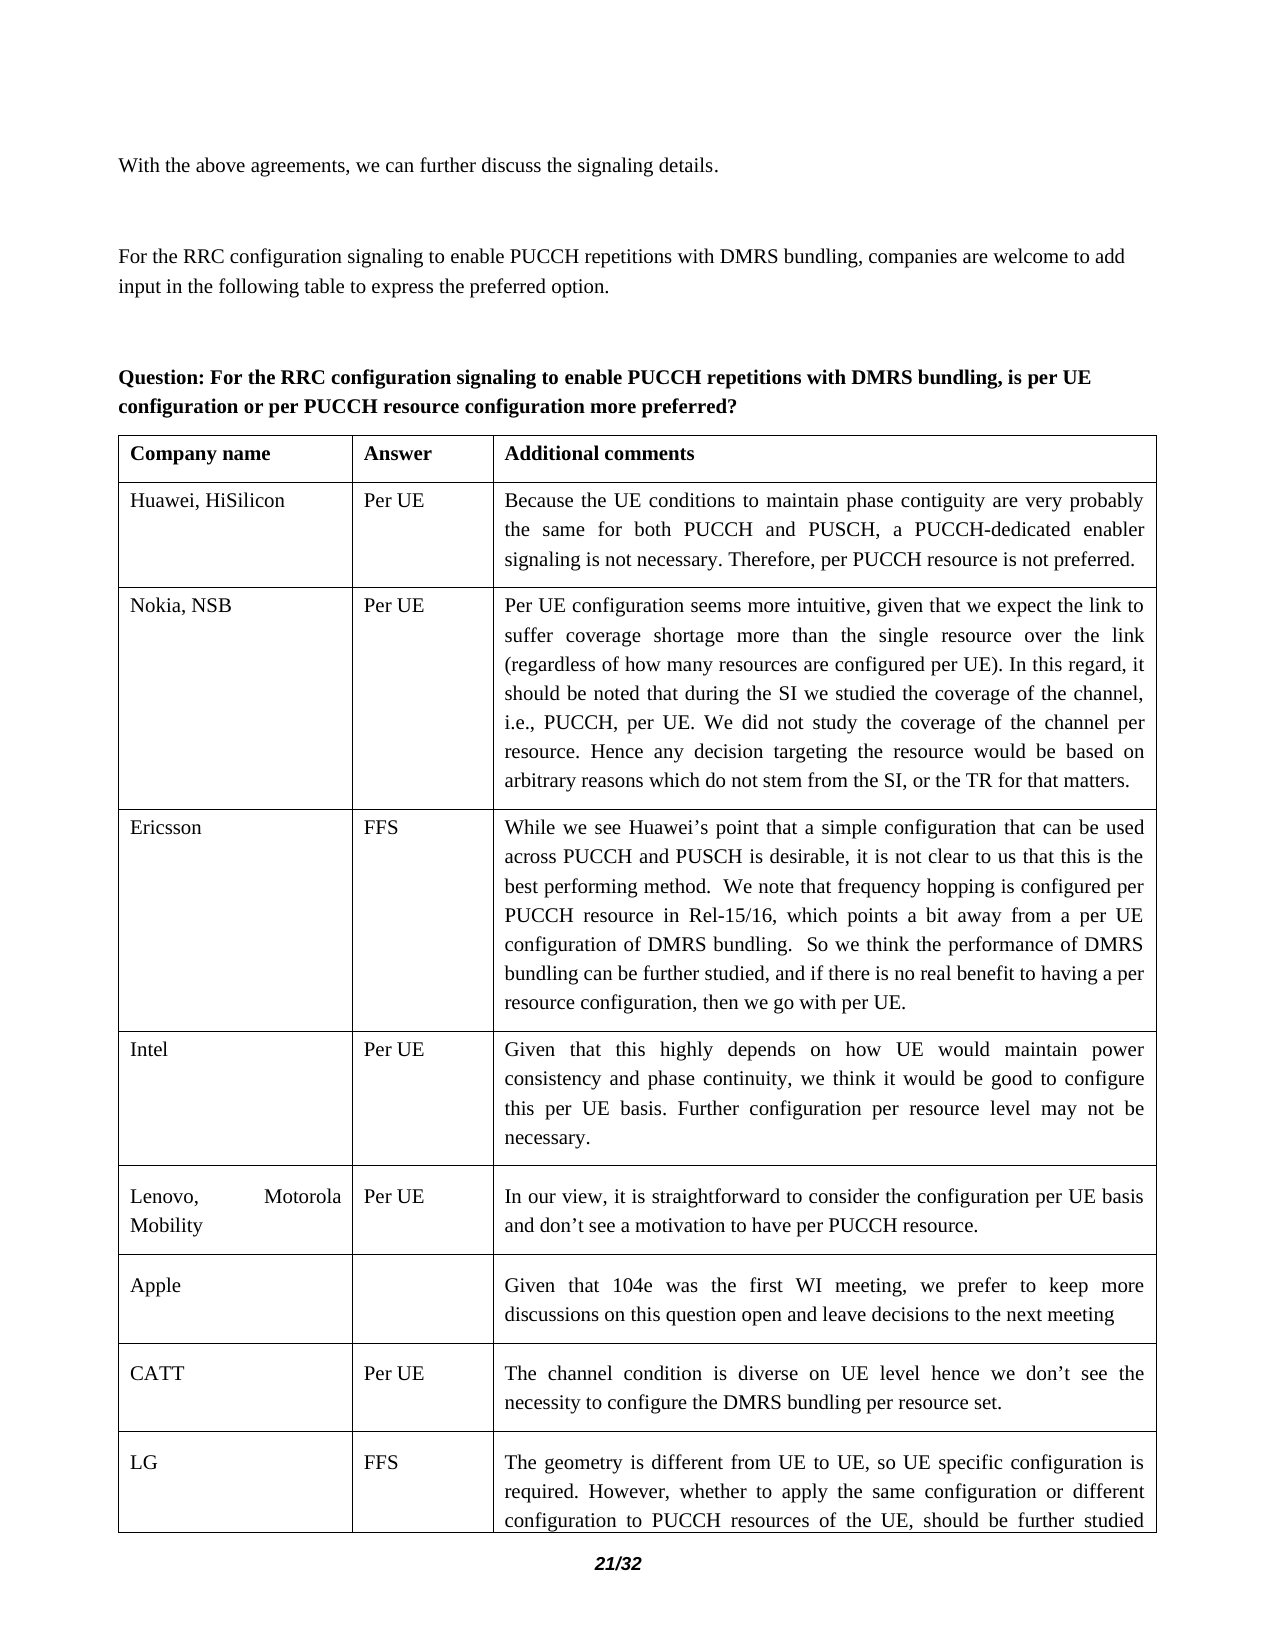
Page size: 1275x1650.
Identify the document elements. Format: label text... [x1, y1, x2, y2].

text With the above agreements, we can further discuss the signaling details. [118, 148, 1157, 177]
table_cell Ericsson [119, 810, 352, 1031]
table_cell Because the UE conditions to maintain phase contiguity are very probably the same for both PUCCH and PUSCH, a PUCCH-dedicated enabler signaling is not necessary. Therefore, per PUCCH resource is not preferred. [494, 483, 1156, 587]
table_cell Nokia, NSB [119, 588, 352, 809]
table_cell While we see Huawei’s point that a simple configuration that can be used across PUCCH and PUSCH is desirable, it is not clear to us that this is the best performing method. We note that frequency hopping is configured per PUCCH resource in Rel-15/16, which points a bit away from a per UE configuration of DMRS bundling. So we think the performance of DMRS bundling can be further studied, and if there is no real benefit to having a per resource configuration, then we go with per UE. [494, 810, 1156, 1031]
table_cell [353, 1255, 493, 1342]
table_cell Apple [119, 1255, 352, 1342]
table_cell Per UE [353, 483, 493, 587]
table_header Answer [353, 436, 493, 482]
table_cell Intel [119, 1032, 352, 1165]
table_cell Per UE [353, 588, 493, 809]
table_cell FFS [353, 1432, 493, 1532]
table_cell Per UE [353, 1032, 493, 1165]
table_cell The channel condition is diverse on UE level hence we don’t see the necessity to configure the DMRS bundling per resource set. [494, 1344, 1156, 1431]
table_cell LG [119, 1432, 352, 1532]
table_cell Huawei, HiSilicon [119, 483, 352, 587]
table_cell CATT [119, 1344, 352, 1431]
table_cell Per UE [353, 1344, 493, 1431]
text For the RRC configuration signaling to enable PUCCH repetitions with DMRS bundling, companies are welcome to add input in the following table to express the preferred option. [118, 239, 1157, 298]
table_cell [494, 1432, 1156, 1532]
table_header Additional comments [494, 436, 1156, 482]
table_cell Per UE configuration seems more intuitive, given that we expect the link to suffer coverage shortage more than the single resource over the link (regardless of how many resources are configured per UE). In this regard, it should be noted that during the SI we studied the coverage of the channel, i.e., PUCCH, per UE. We did not study the coverage of the channel per resource. Hence any decision targeting the resource would be based on arbitrary reasons which do not stem from the SI, or the TR for that matters. [494, 588, 1156, 809]
table_cell FFS [353, 810, 493, 1031]
table_cell Lenovo, Motorola Mobility [119, 1166, 352, 1254]
text Question: For the RRC configuration signaling to enable PUCCH repetitions with DMRS bundling, is per UE configuration or per PUCCH resource configuration more preferred? [118, 360, 1157, 418]
table_cell Given that this highly depends on how UE would maintain power consistency and phase continuity, we think it would be good to configure this per UE basis. Further configuration per resource level may not be necessary. [494, 1032, 1156, 1165]
table_cell In our view, it is straightforward to consider the configuration per UE basis and don’t see a motivation to have per PUCCH resource. [494, 1166, 1156, 1254]
table_cell Given that 104e was the first WI meeting, we prefer to keep more discussions on this question open and leave decisions to the next meeting [494, 1255, 1156, 1342]
table_header Company name [119, 436, 352, 482]
table_cell Per UE [353, 1166, 493, 1254]
